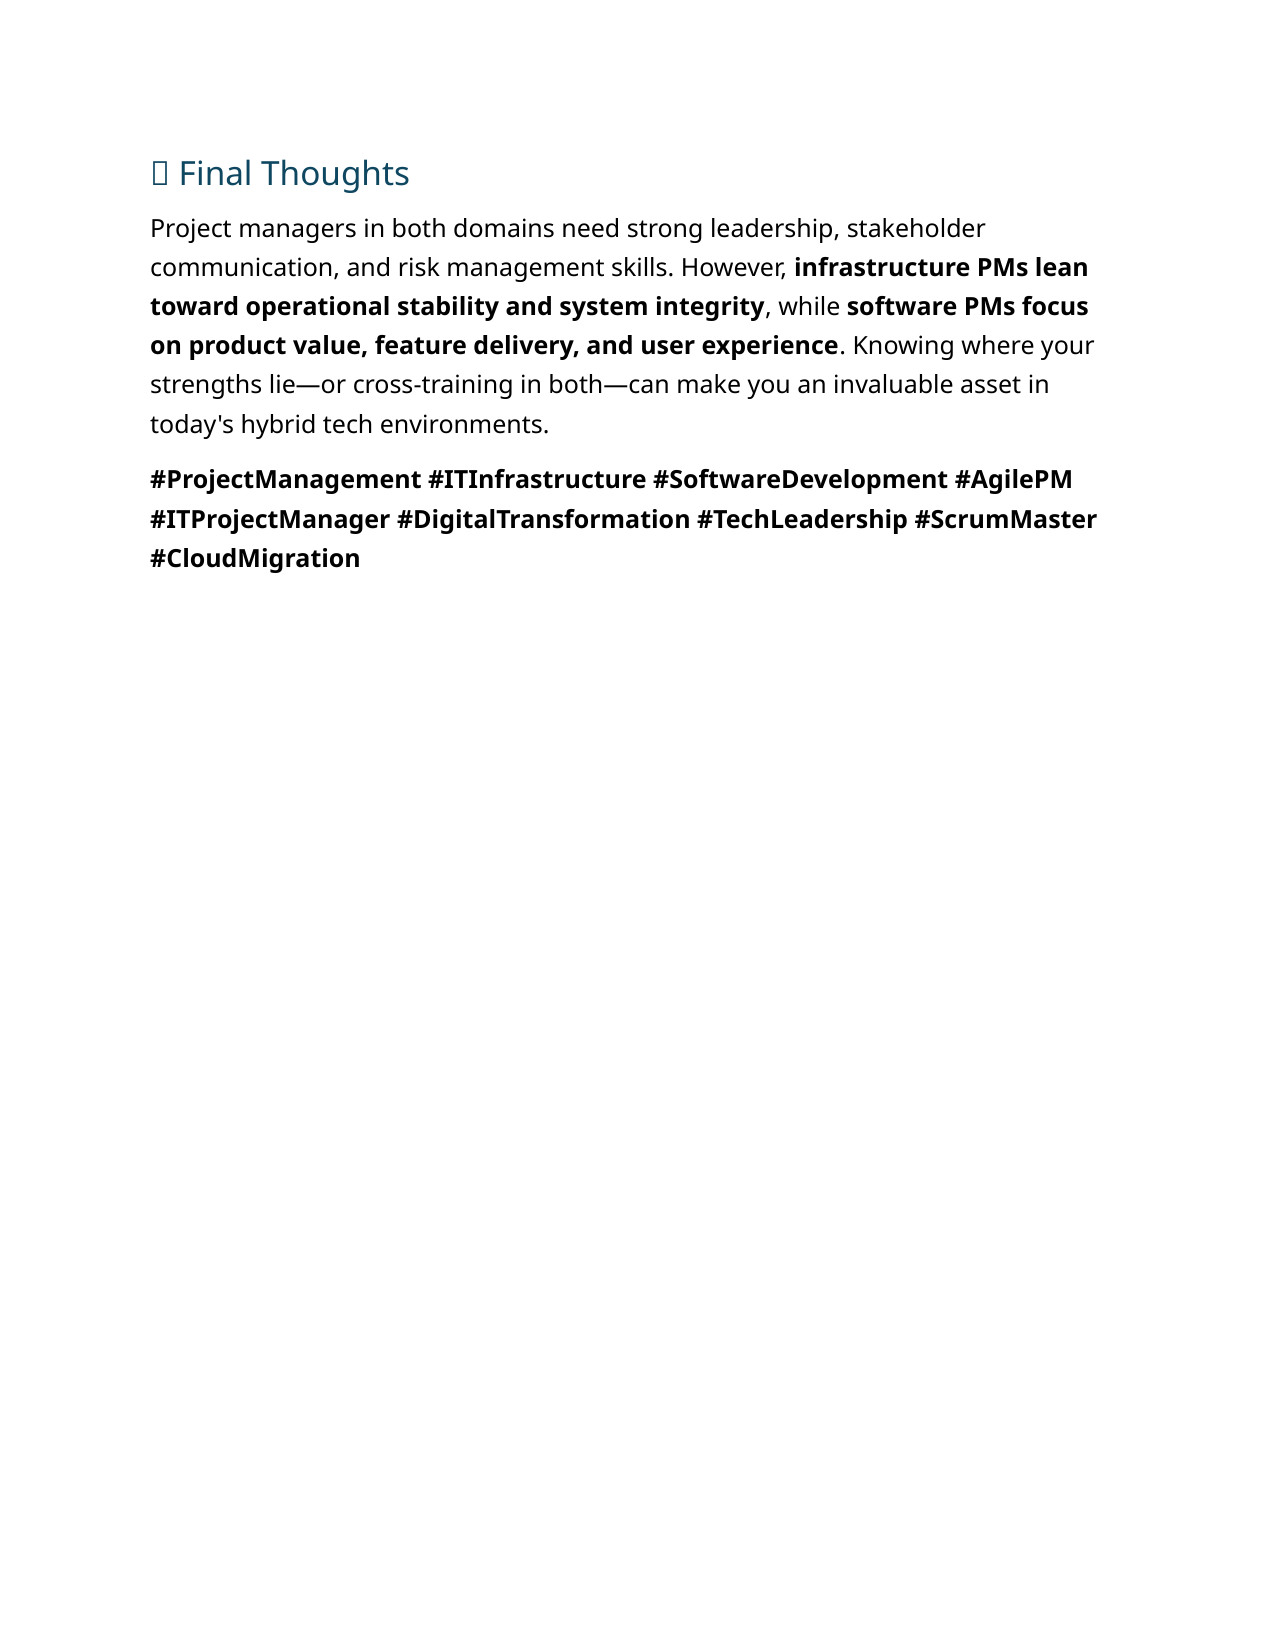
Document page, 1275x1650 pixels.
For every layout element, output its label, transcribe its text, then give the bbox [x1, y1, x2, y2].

text Project managers in both domains need strong leadership, stakeholder communication, and risk management skills. However, infrastructure PMs lean toward operational stability and system integrity, while software PMs focus on product value, feature delivery, and user experience. Knowing where your strengths lie—or cross-training in both—can make you an invaluable asset in today's hybrid tech environments. [150, 211, 1125, 440]
subtitle ✅ Final Thoughts [150, 150, 1125, 195]
text #ProjectManagement #ITInfrastructure #SoftwareDevelopment #AgilePM #ITProjectManager #DigitalTransformation #TechLeadership #ScrumMaster #CloudMigration [150, 462, 1125, 574]
